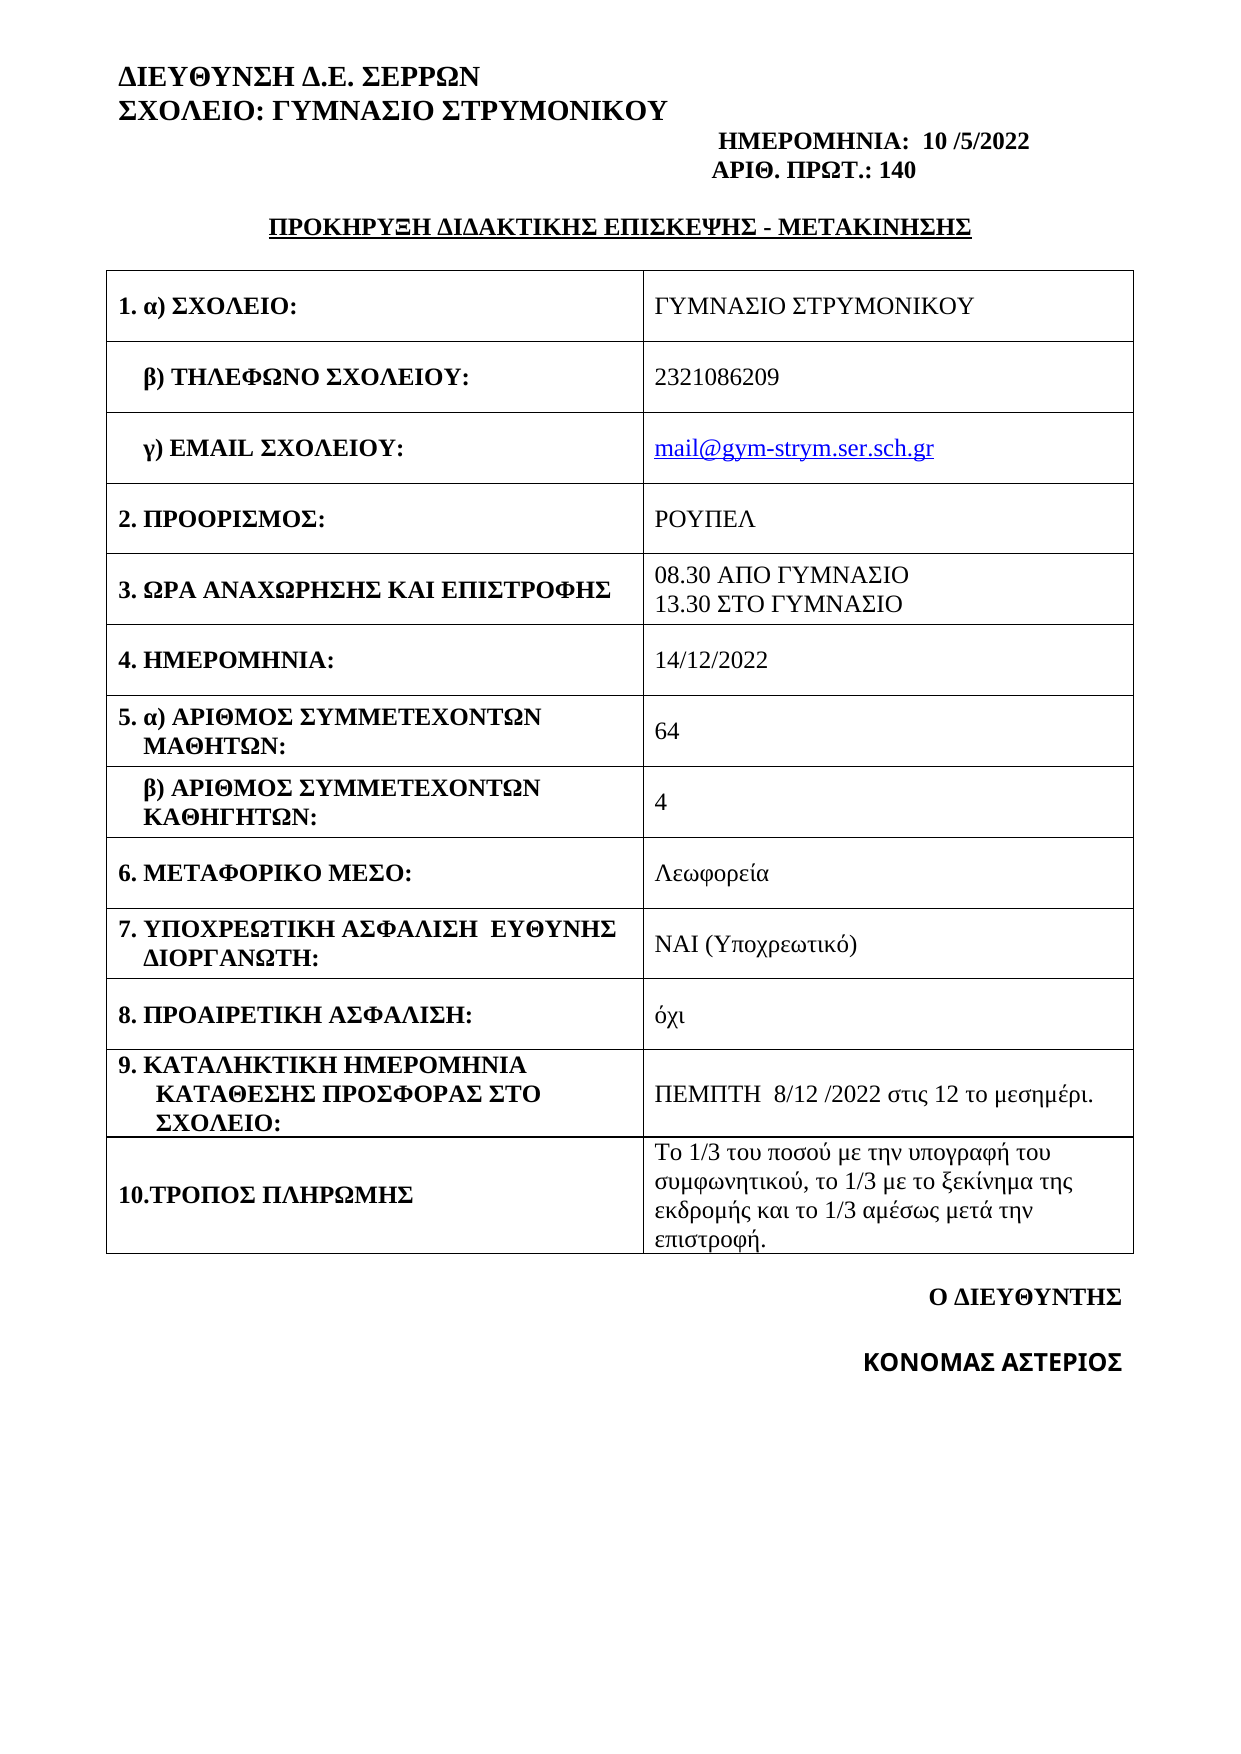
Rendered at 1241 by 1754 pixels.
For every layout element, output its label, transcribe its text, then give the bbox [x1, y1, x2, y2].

table_cell mail@gym-strym.ser.sch.gr [644, 413, 1133, 482]
table_cell β) ΑΡΙΘΜΟΣ ΣΥΜΜΕΤΕΧΟΝΤΩΝ ΚΑΘΗΓΗΤΩΝ: [107, 767, 643, 837]
table_header ΓΥΜΝΑΣΙΟ ΣΤΡΥΜΟΝΙΚΟΥ [644, 271, 1133, 341]
table_cell 9. ΚΑΤΑΛΗΚΤΙΚΗ ΗΜΕΡΟΜΗΝΙΑ ΚΑΤΑΘΕΣΗΣ ΠΡΟΣΦΟΡΑΣ ΣΤΟ ΣΧΟΛΕΙΟ: [107, 1050, 643, 1136]
text ΣΧΟΛΕΙΟ: ΓΥΜΝΑΣΙΟ ΣΤΡΥΜΟΝΙΚΟΥ [118, 93, 1122, 126]
table_header 1. α) ΣΧΟΛΕΙΟ: [107, 271, 643, 341]
text ΑΡΙΘ. ΠΡΩΤ.: 140 [118, 155, 1122, 184]
table_cell ΝΑΙ (Υποχρεωτικό) [644, 909, 1133, 978]
table_cell 7. ΥΠΟΧΡΕΩΤΙΚΗ ΑΣΦΑΛΙΣΗ ΕΥΘΥΝΗΣ ΔΙΟΡΓΑΝΩΤΗ: [107, 909, 643, 978]
table_cell β) ΤΗΛΕΦΩΝΟ ΣΧΟΛΕΙΟΥ: [107, 342, 643, 412]
table_cell 2321086209 [644, 342, 1133, 412]
table_cell 64 [644, 696, 1133, 766]
table_cell 8. ΠΡΟΑΙΡΕΤΙΚΗ ΑΣΦΑΛΙΣΗ: [107, 979, 643, 1049]
table_cell 3. ΩΡΑ ΑΝΑΧΩΡΗΣΗΣ ΚΑΙ ΕΠΙΣΤΡΟΦΗΣ [107, 554, 643, 624]
table_cell 6. ΜΕΤΑΦΟΡΙΚΟ ΜΕΣΟ: [107, 838, 643, 907]
table_cell 10.ΤΡΟΠΟΣ ΠΛΗΡΩΜΗΣ [107, 1138, 643, 1252]
table_cell όχι [644, 979, 1133, 1049]
text ΔΙΕΥΘΥΝΣΗ Δ.Ε. ΣΕΡΡΩΝ [118, 59, 1122, 93]
text ΚΟΝΟΜΑΣ ΑΣΤΕΡΙΟΣ [118, 1345, 1122, 1379]
table_cell Το 1/3 του ποσού με την υπογραφή του συμφωνητικού, το 1/3 με το ξεκίνημα της εκδρομής και το 1/3 αμέσως μετά την επιστροφή. [644, 1138, 1133, 1252]
text ΠΡΟΚΗΡΥΞΗ ΔΙΔΑΚΤΙΚΗΣ ΕΠΙΣΚΕΨΗΣ - ΜΕΤΑΚΙΝΗΣΗΣ [118, 212, 1122, 241]
table_cell Λεωφορεία [644, 838, 1133, 907]
table_cell ΠΕΜΠΤΗ 8/12 /2022 στις 12 το μεσημέρι. [644, 1050, 1133, 1136]
table_cell 4. ΗΜΕΡΟΜΗΝΙΑ: [107, 625, 643, 695]
table_cell γ) EMAIL ΣΧΟΛΕΙΟΥ: [107, 413, 643, 482]
text ΗΜΕΡΟΜΗΝΙΑ: 10 /5/2022 [118, 126, 1122, 155]
table_cell ΡΟΥΠΕΛ [644, 484, 1133, 553]
text Ο ΔΙΕΥΘΥΝΤΗΣ [118, 1282, 1122, 1311]
table_cell 08.30 ΑΠΟ ΓΥΜΝΑΣΙΟ 13.30 ΣΤΟ ΓΥΜΝΑΣΙΟ [644, 554, 1133, 624]
table_cell 2. ΠΡΟΟΡΙΣΜΟΣ: [107, 484, 643, 553]
table_cell 4 [644, 767, 1133, 837]
table_cell 14/12/2022 [644, 625, 1133, 695]
table_cell 5. α) ΑΡΙΘΜΟΣ ΣΥΜΜΕΤΕΧΟΝΤΩΝ ΜΑΘΗΤΩΝ: [107, 696, 643, 766]
